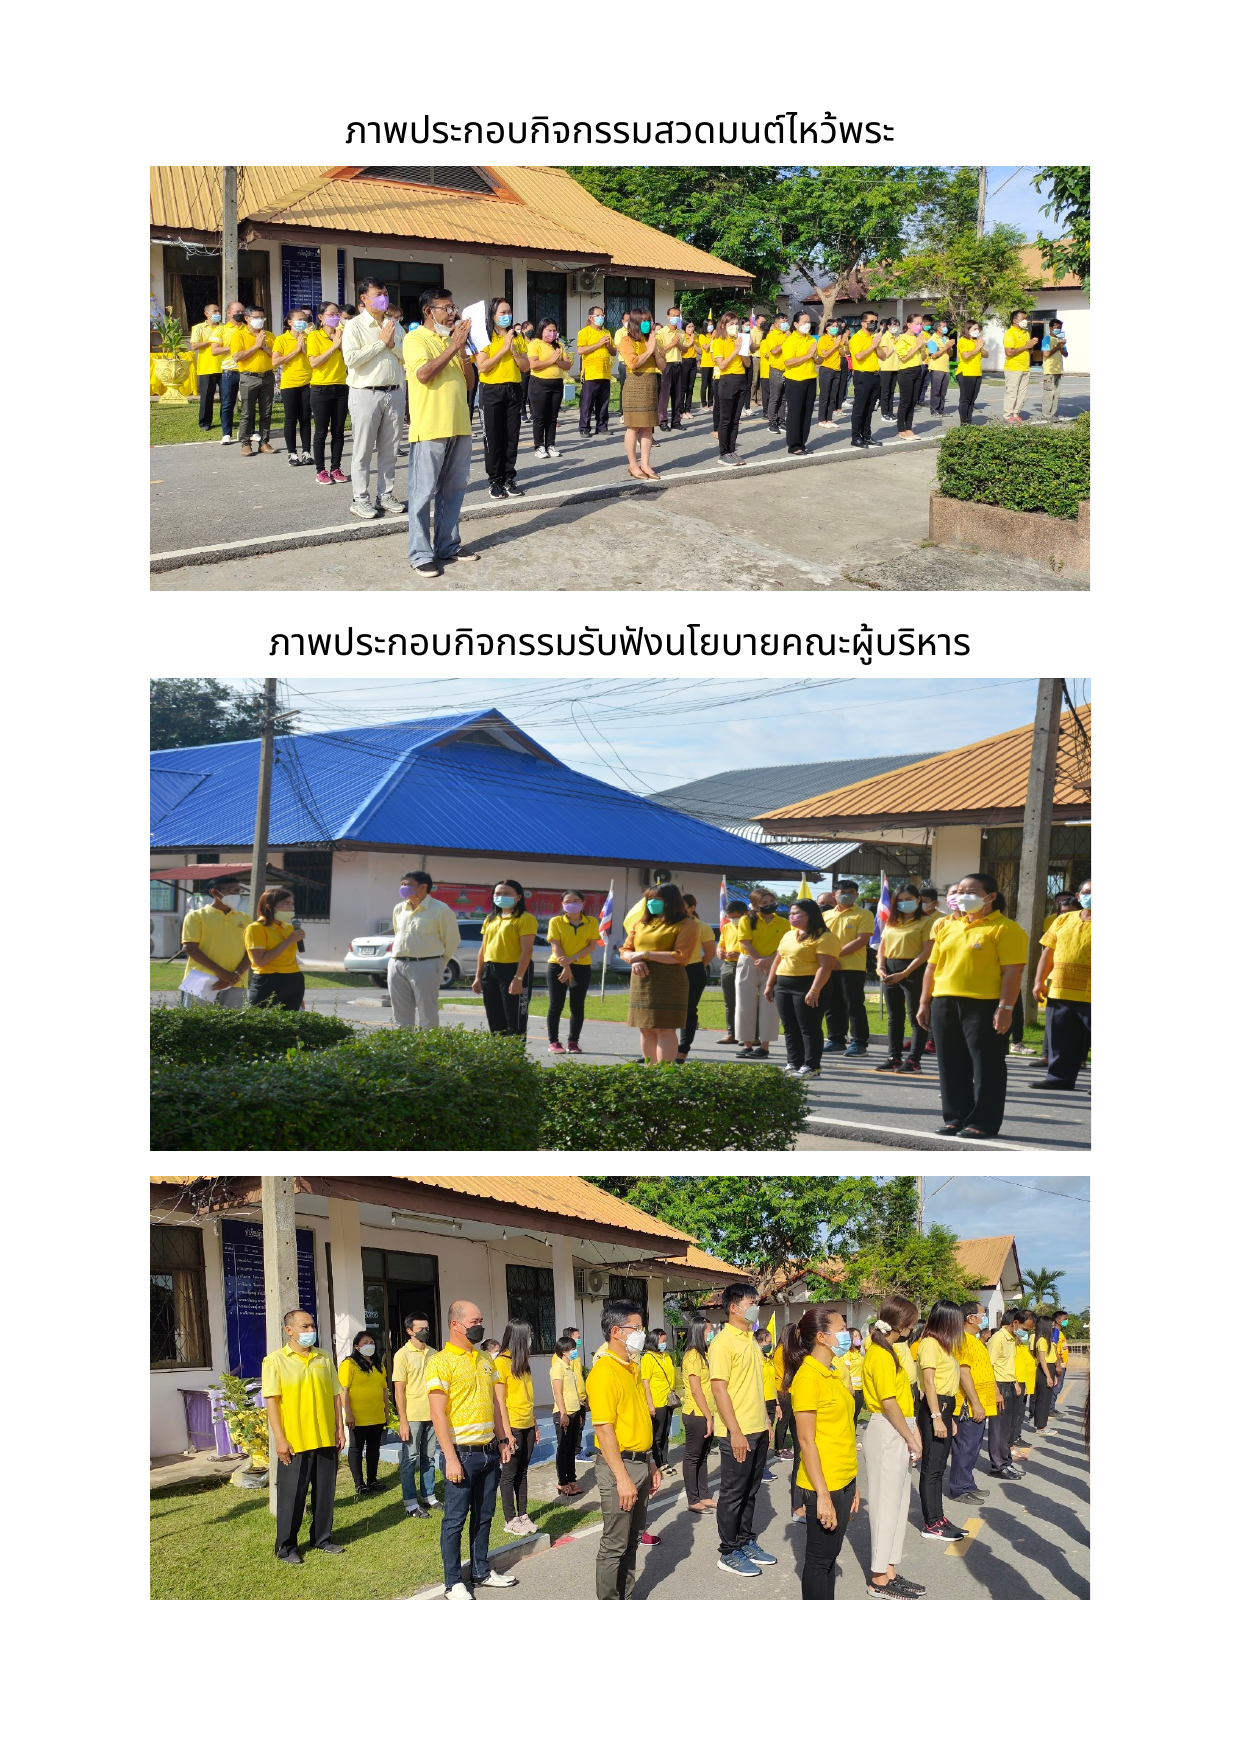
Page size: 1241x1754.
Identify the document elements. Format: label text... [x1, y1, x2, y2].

picture [150, 678, 1092, 1151]
picture [150, 166, 1091, 591]
text ภาพประกอบกิจกรรมรับฟังนโยบายคณะผู้บริหาร [150, 616, 1090, 678]
picture [150, 1176, 1091, 1600]
text ภาพประกอบกิจกรรมสวดมนต์ไหว้พระ [150, 103, 1090, 166]
